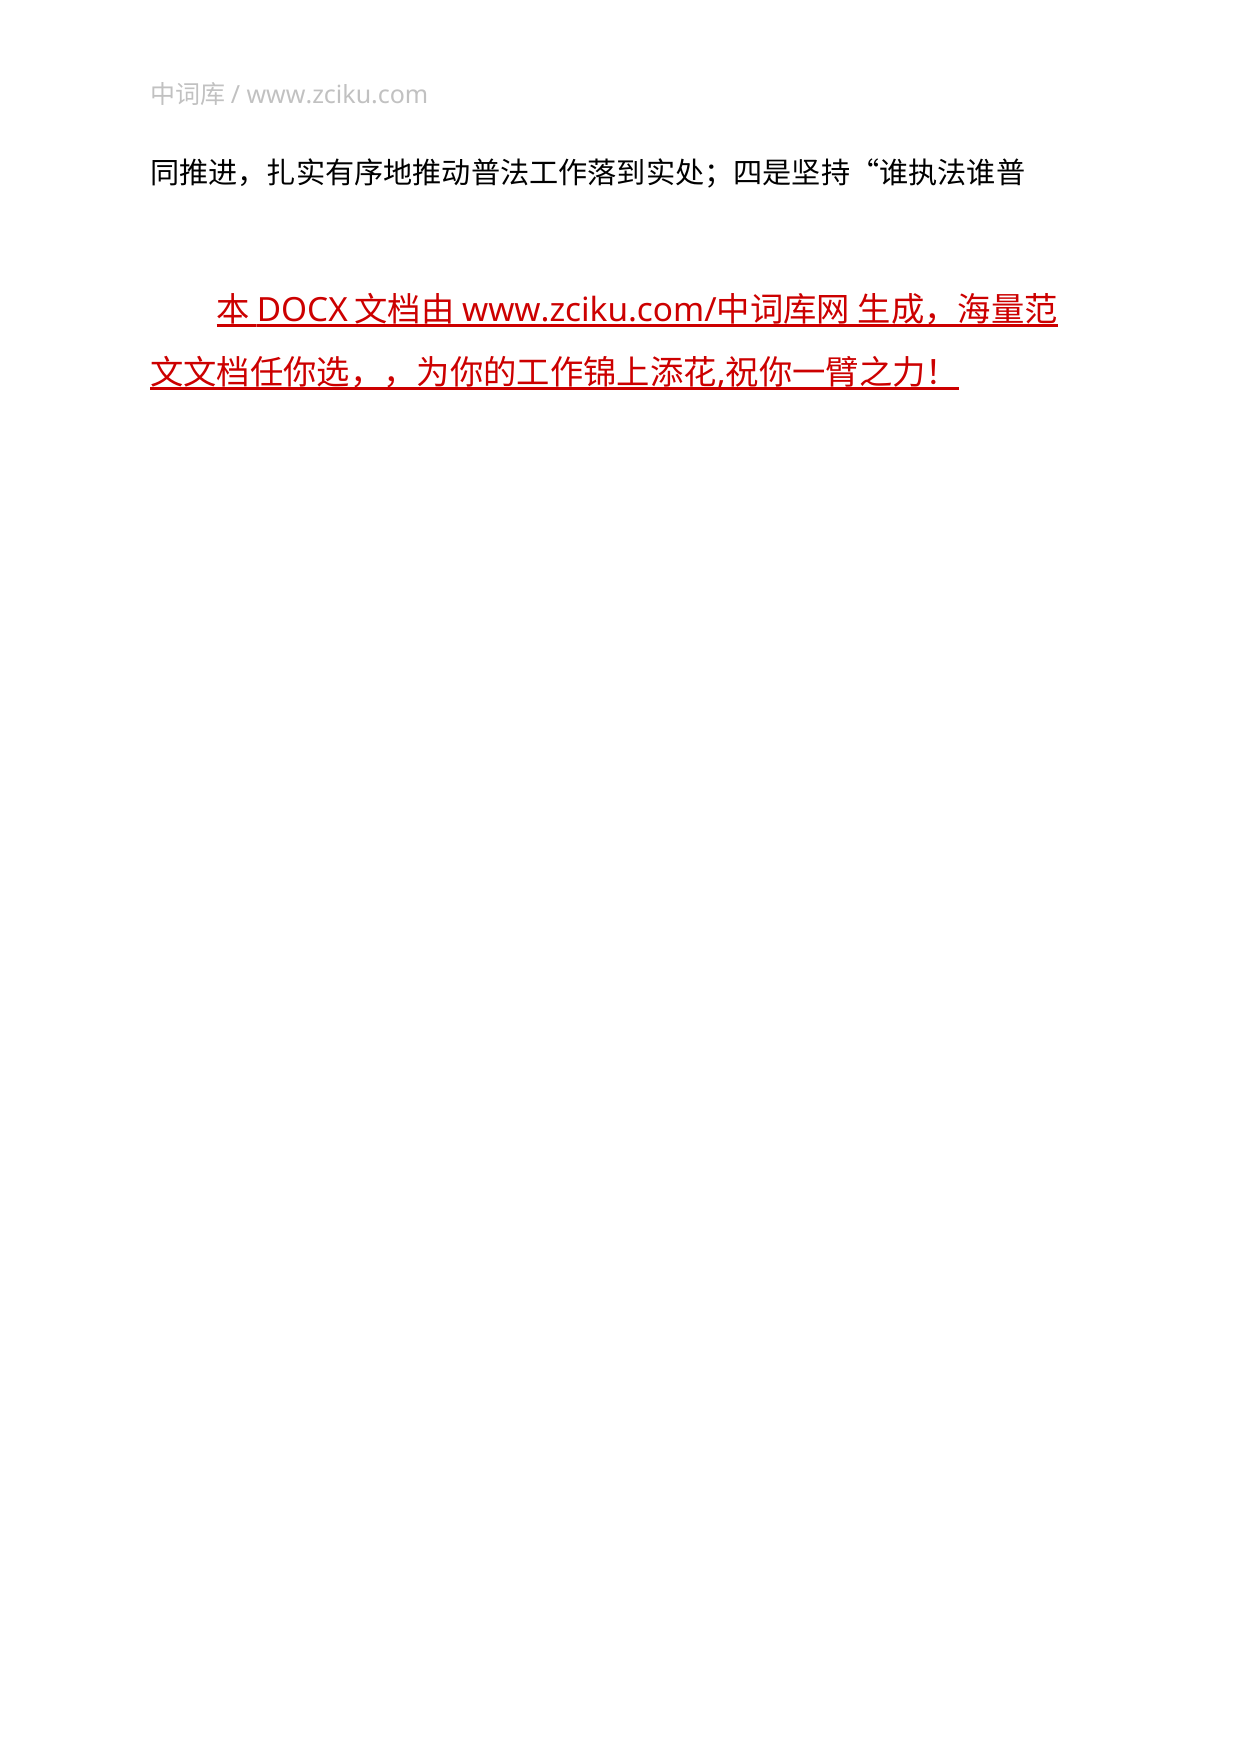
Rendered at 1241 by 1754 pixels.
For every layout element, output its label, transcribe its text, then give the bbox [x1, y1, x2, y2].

text 本DOCX文档由 www.zciku.com/中词库网 生成，海量范文文档任你选，，为你的工作锦上添花,祝你一臂之力！ [150, 283, 1090, 394]
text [150, 150, 1090, 192]
